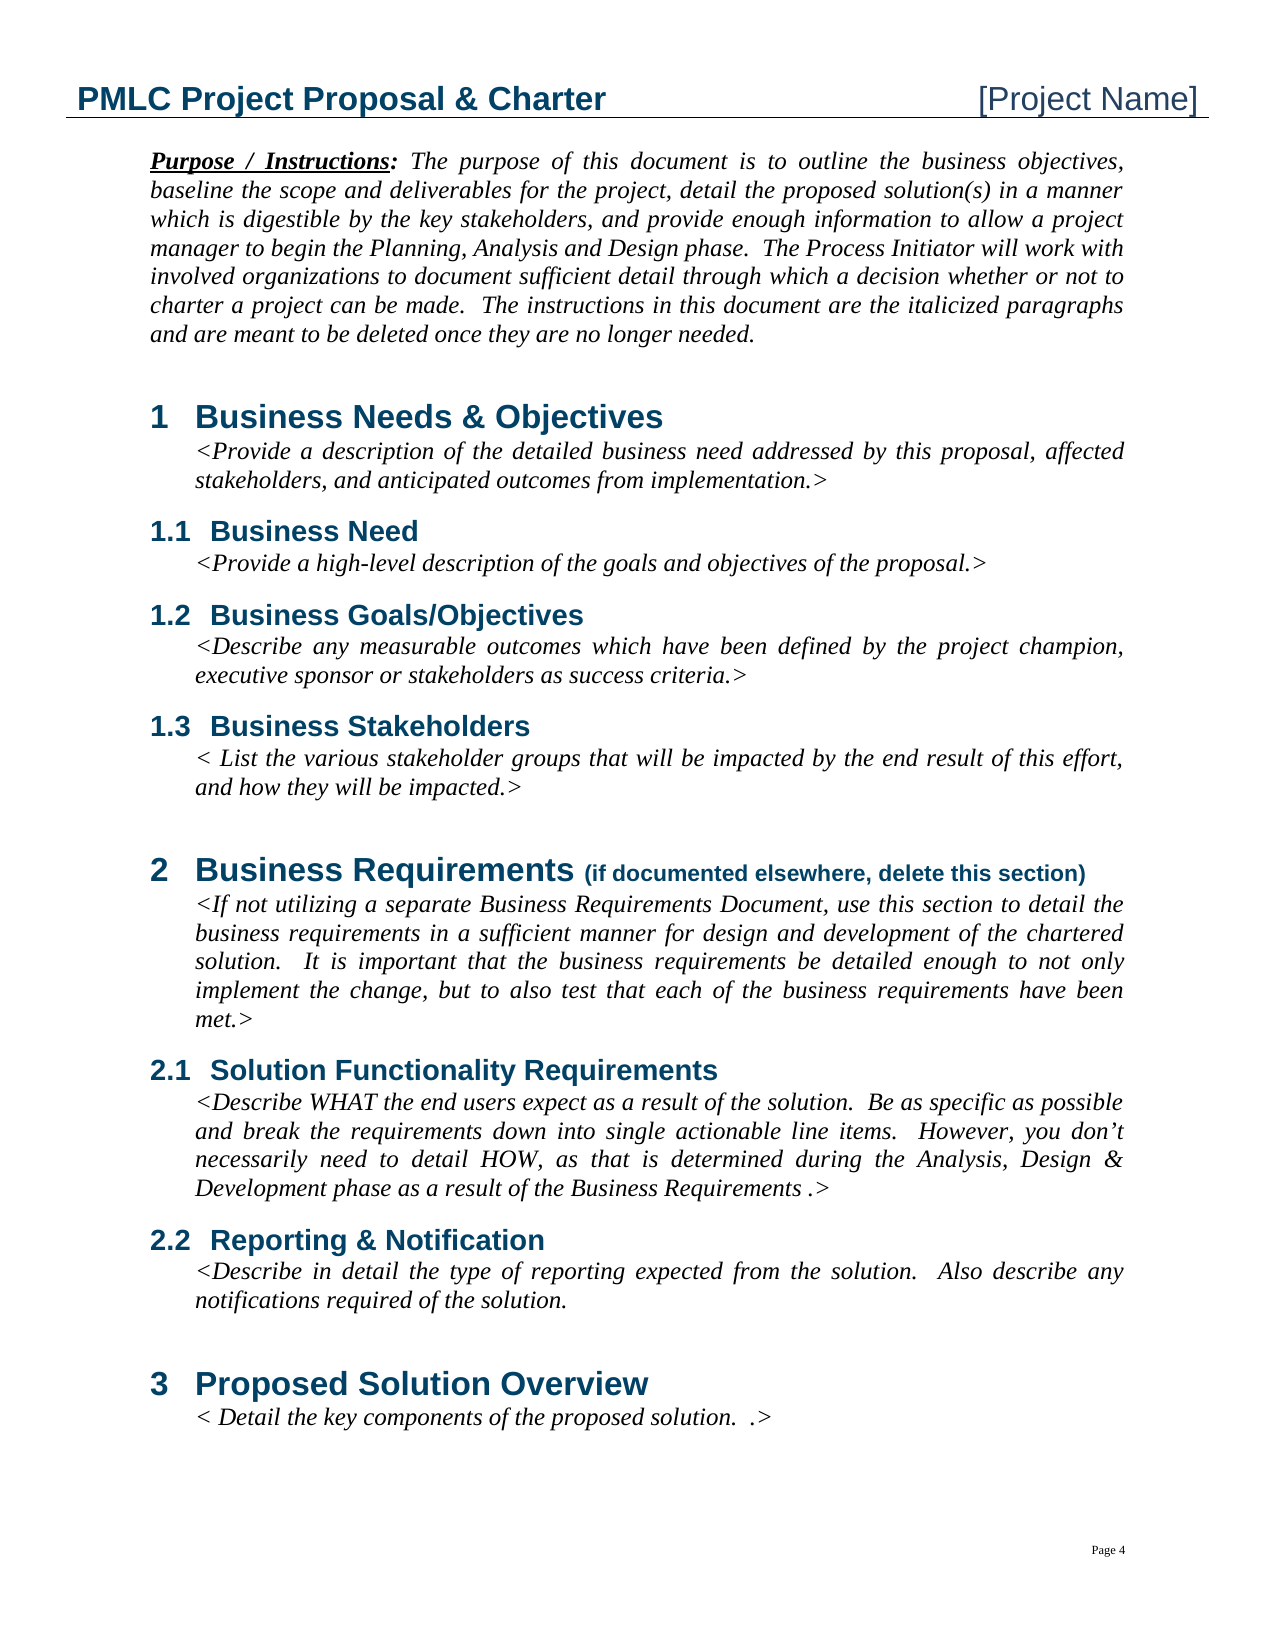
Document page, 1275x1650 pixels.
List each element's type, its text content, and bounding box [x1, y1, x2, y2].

subtitle Reporting & Notification [150, 1223, 1125, 1256]
subtitle Business Goals/Objectives [150, 597, 1125, 631]
text <Describe any measurable outcomes which have been defined by the project champion, executive sponsor or stakeholders as success criteria.> [195, 631, 1125, 688]
subtitle Business Stakeholders [150, 709, 1125, 743]
text < Detail the key components of the proposed solution. .> [195, 1402, 1125, 1431]
text <Describe in detail the type of reporting expected from the solution. Also describe any notifications required of the solution. [195, 1256, 1125, 1314]
subtitle Business Need [150, 514, 1125, 548]
subtitle Solution Functionality Requirements [150, 1053, 1125, 1087]
text < List the various stakeholder groups that will be impacted by the end result of this effort, and how they will be impacted.> [195, 743, 1125, 800]
text <Provide a high-level description of the goals and objectives of the proposal.> [195, 548, 1125, 577]
text <Provide a description of the detailed business need addressed by this proposal, affected stakeholders, and anticipated outcomes from implementation.> [195, 436, 1125, 493]
subtitle Business Needs & Objectives [150, 398, 1125, 436]
subtitle Business Requirements (if documented elsewhere, delete this section) [150, 850, 1125, 889]
text <Describe WHAT the end users expect as a result of the solution. Be as specific as possible and break the requirements down into single actionable line items. However, you don’t necessarily need to detail HOW, as that is determined during the Analysis, Design & Development phase as a result of the Business Requirements .> [195, 1087, 1125, 1202]
text <If not utilizing a separate Business Requirements Document, use this section to detail the business requirements in a sufficient manner for design and development of the chartered solution. It is important that the business requirements be detailed enough to not only implement the change, but to also test that each of the business requirements have been met.> [195, 889, 1125, 1033]
text Purpose / Instructions: The purpose of this document is to outline the business objectives, baseline the scope and deliverables for the project, detail the proposed solution(s) in a manner which is digestible by the key stakeholders, and provide enough information to allow a project manager to begin the Planning, Analysis and Design phase. The Process Initiator will work with involved organizations to document sufficient detail through which a decision whether or not to charter a project can be made. The instructions in this document are the italicized paragraphs and are meant to be deleted once they are no longer needed. [150, 146, 1125, 348]
subtitle Proposed Solution Overview [150, 1364, 1125, 1402]
